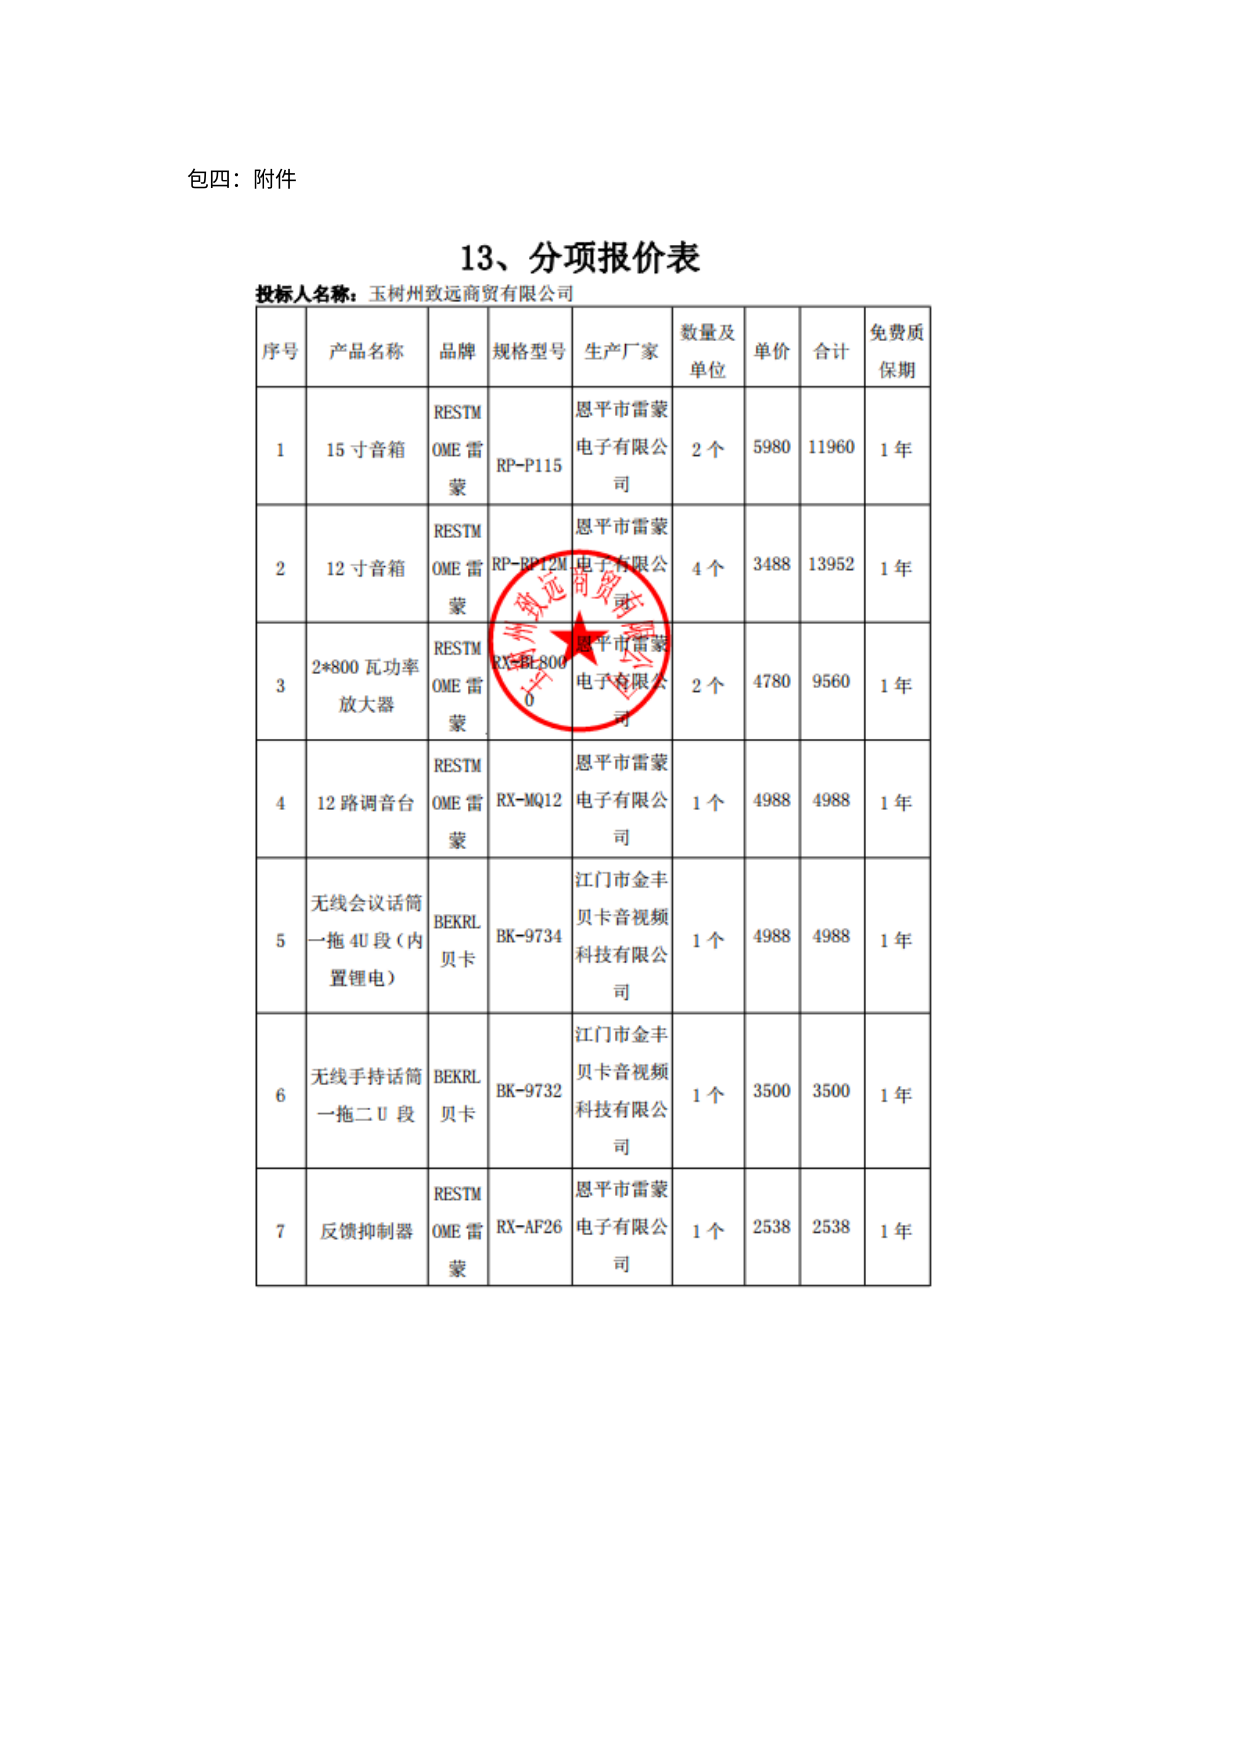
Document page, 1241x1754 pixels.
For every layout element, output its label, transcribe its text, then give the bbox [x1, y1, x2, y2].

text 包四：附件 [187, 162, 1053, 194]
picture [187, 194, 1002, 1346]
